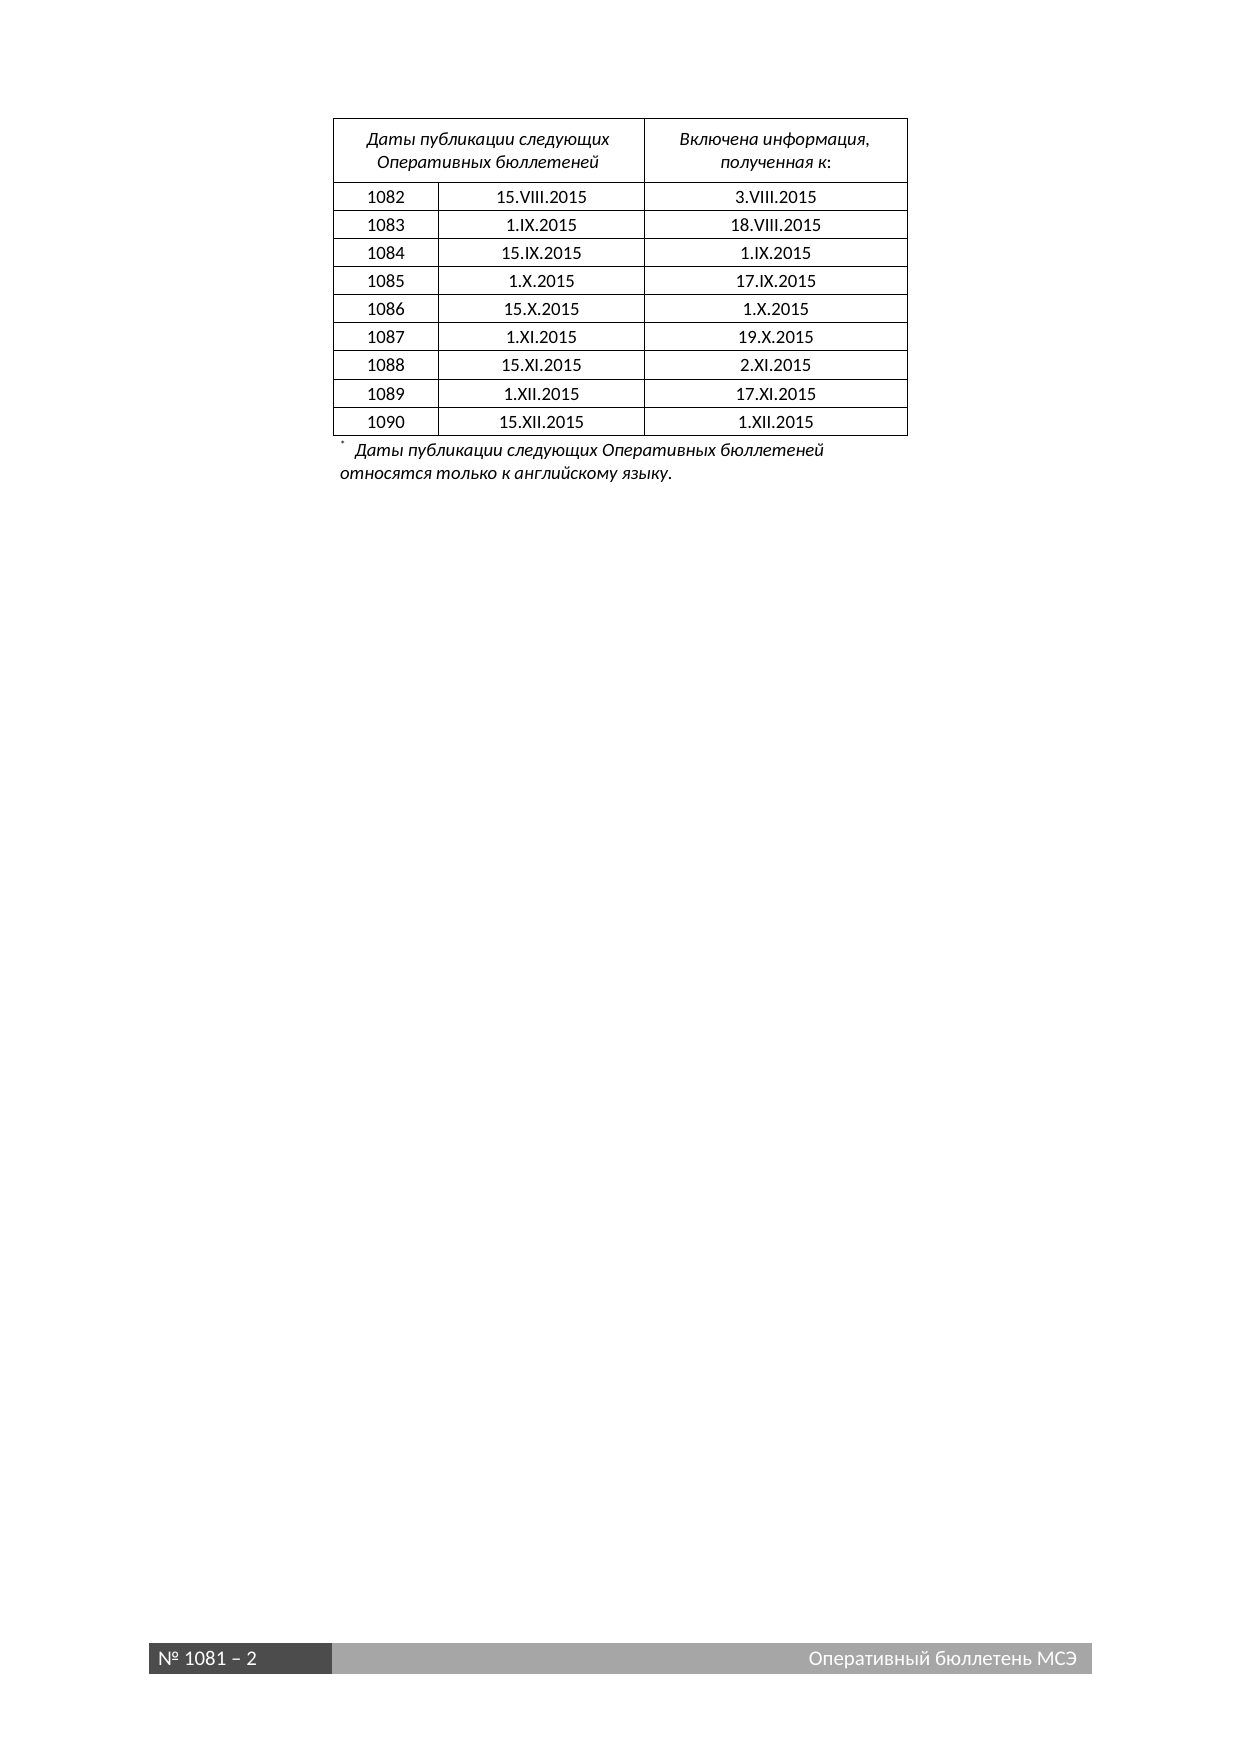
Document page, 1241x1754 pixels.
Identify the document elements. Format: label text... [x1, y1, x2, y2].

table_cell 1087 [334, 323, 438, 350]
table_cell 1.XII.2015 [439, 380, 644, 407]
table_cell 15.X.2015 [439, 295, 644, 322]
table_cell 17.IX.2015 [645, 267, 907, 294]
text * Даты публикации следующих Оперативных бюллетеней относятся только к английскому языку. [340, 438, 1092, 484]
table_cell 19.X.2015 [645, 323, 907, 350]
table_cell 1084 [334, 239, 438, 266]
table_cell 2.XI.2015 [645, 351, 907, 378]
table_cell 15.XII.2015 [439, 408, 644, 435]
table_cell 15.VIII.2015 [439, 183, 644, 210]
table_cell 1.IX.2015 [645, 239, 907, 266]
table_cell 1083 [334, 211, 438, 238]
table_cell 1.X.2015 [645, 295, 907, 322]
table_header Даты публикации следующих Оперативных бюллетеней [334, 119, 644, 182]
table_cell 1.XI.2015 [439, 323, 644, 350]
table_header Включена информация, полученная к: [645, 119, 907, 182]
table_cell 18.VIII.2015 [645, 211, 907, 238]
table_cell 1.IX.2015 [439, 211, 644, 238]
table_cell 3.VIII.2015 [645, 183, 907, 210]
table_cell 1086 [334, 295, 438, 322]
table_cell 15.XI.2015 [439, 351, 644, 378]
table_cell 1089 [334, 380, 438, 407]
table_cell 1.XII.2015 [645, 408, 907, 435]
table_cell 17.XI.2015 [645, 380, 907, 407]
table_cell 1088 [334, 351, 438, 378]
table_cell 1082 [334, 183, 438, 210]
table_cell 1090 [334, 408, 438, 435]
table_cell 1.X.2015 [439, 267, 644, 294]
table_cell 15.IX.2015 [439, 239, 644, 266]
table_cell 1085 [334, 267, 438, 294]
